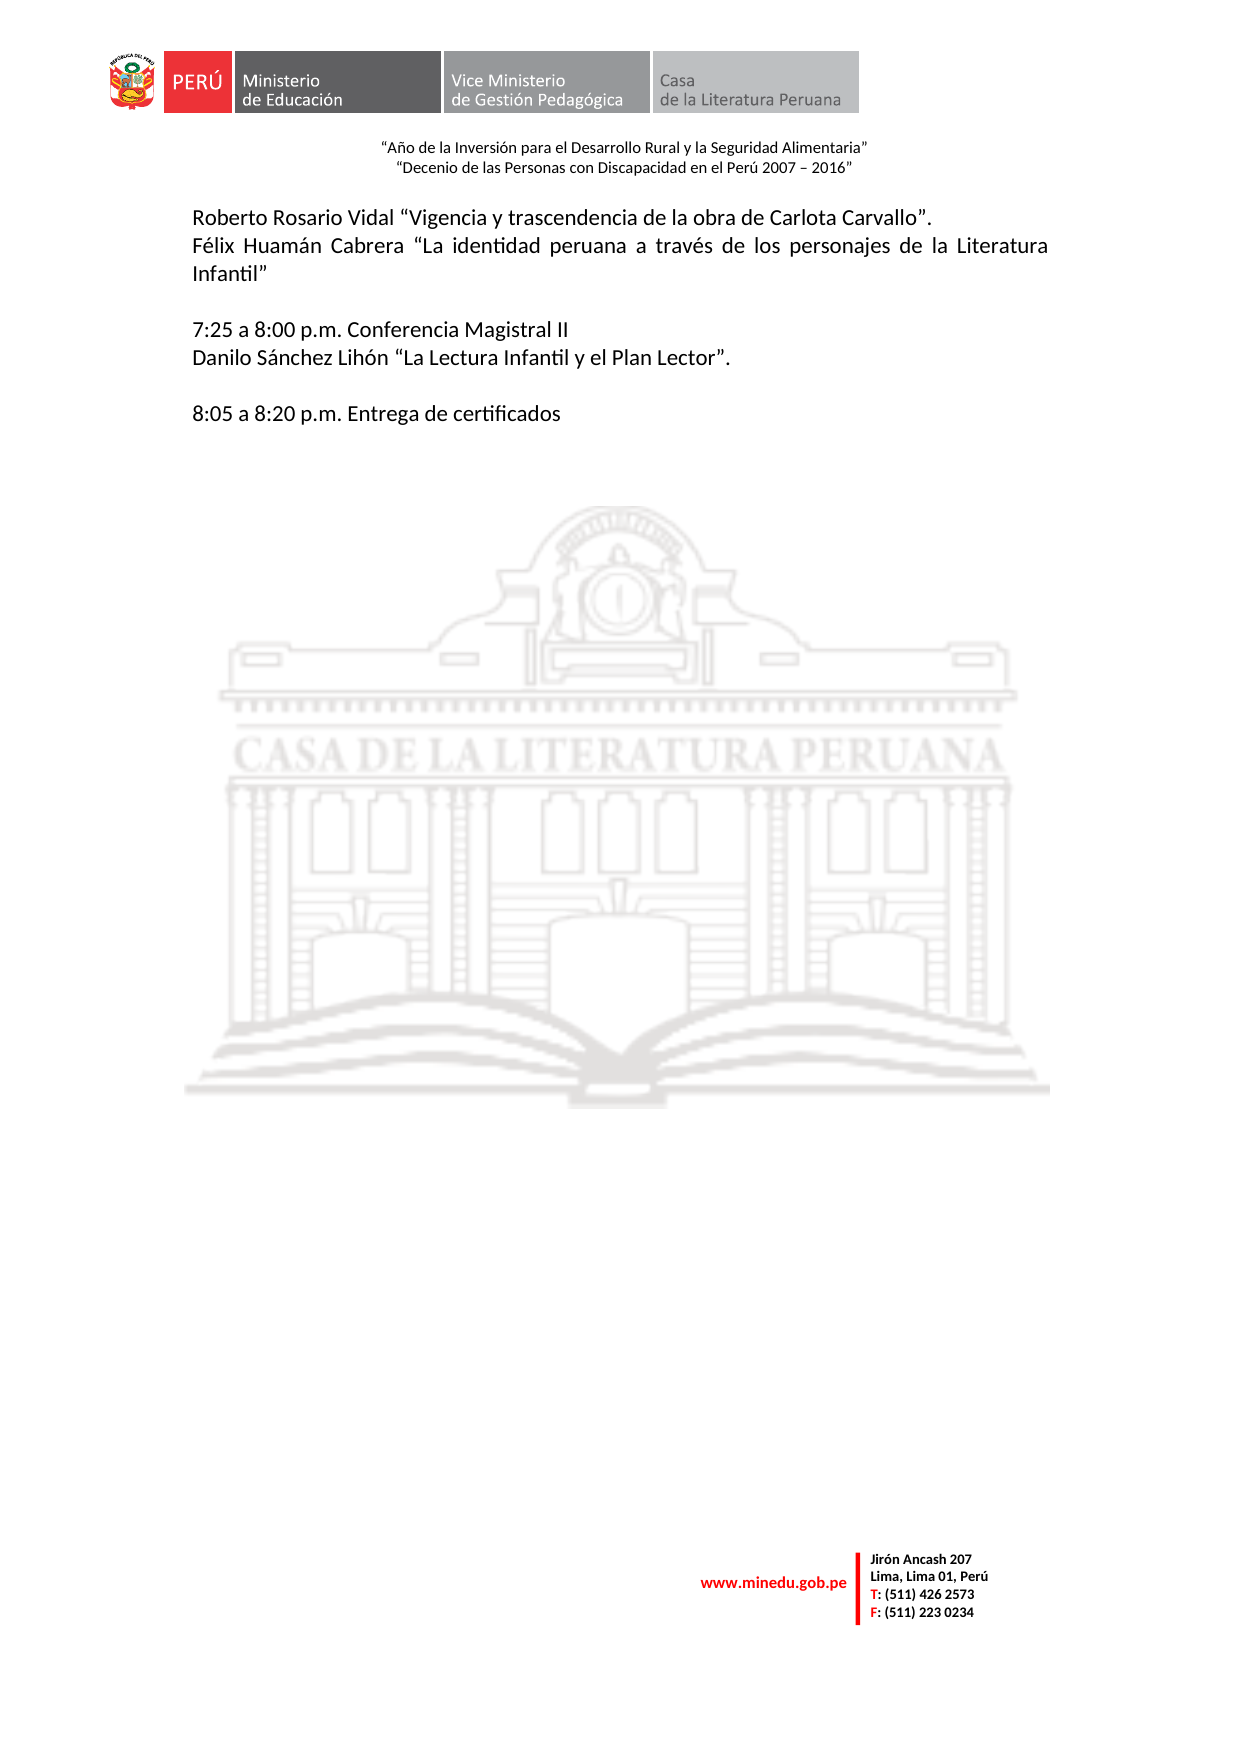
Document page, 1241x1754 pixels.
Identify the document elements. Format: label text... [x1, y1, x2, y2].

text 7:25 a 8:00 p.m. Conferencia Magistral II [192, 315, 1050, 343]
text Roberto Rosario Vidal “Vigencia y trascendencia de la obra de Carlota Carvallo”. [192, 203, 1050, 231]
text 8:05 a 8:20 p.m. Entrega de certificados [192, 399, 1050, 427]
text Félix Huamán Cabrera “La identidad peruana a través de los personajes de la Literatura Infantil” [192, 231, 1050, 287]
text Danilo Sánchez Lihón “La Lectura Infantil y el Plan Lector”. [192, 343, 1050, 371]
